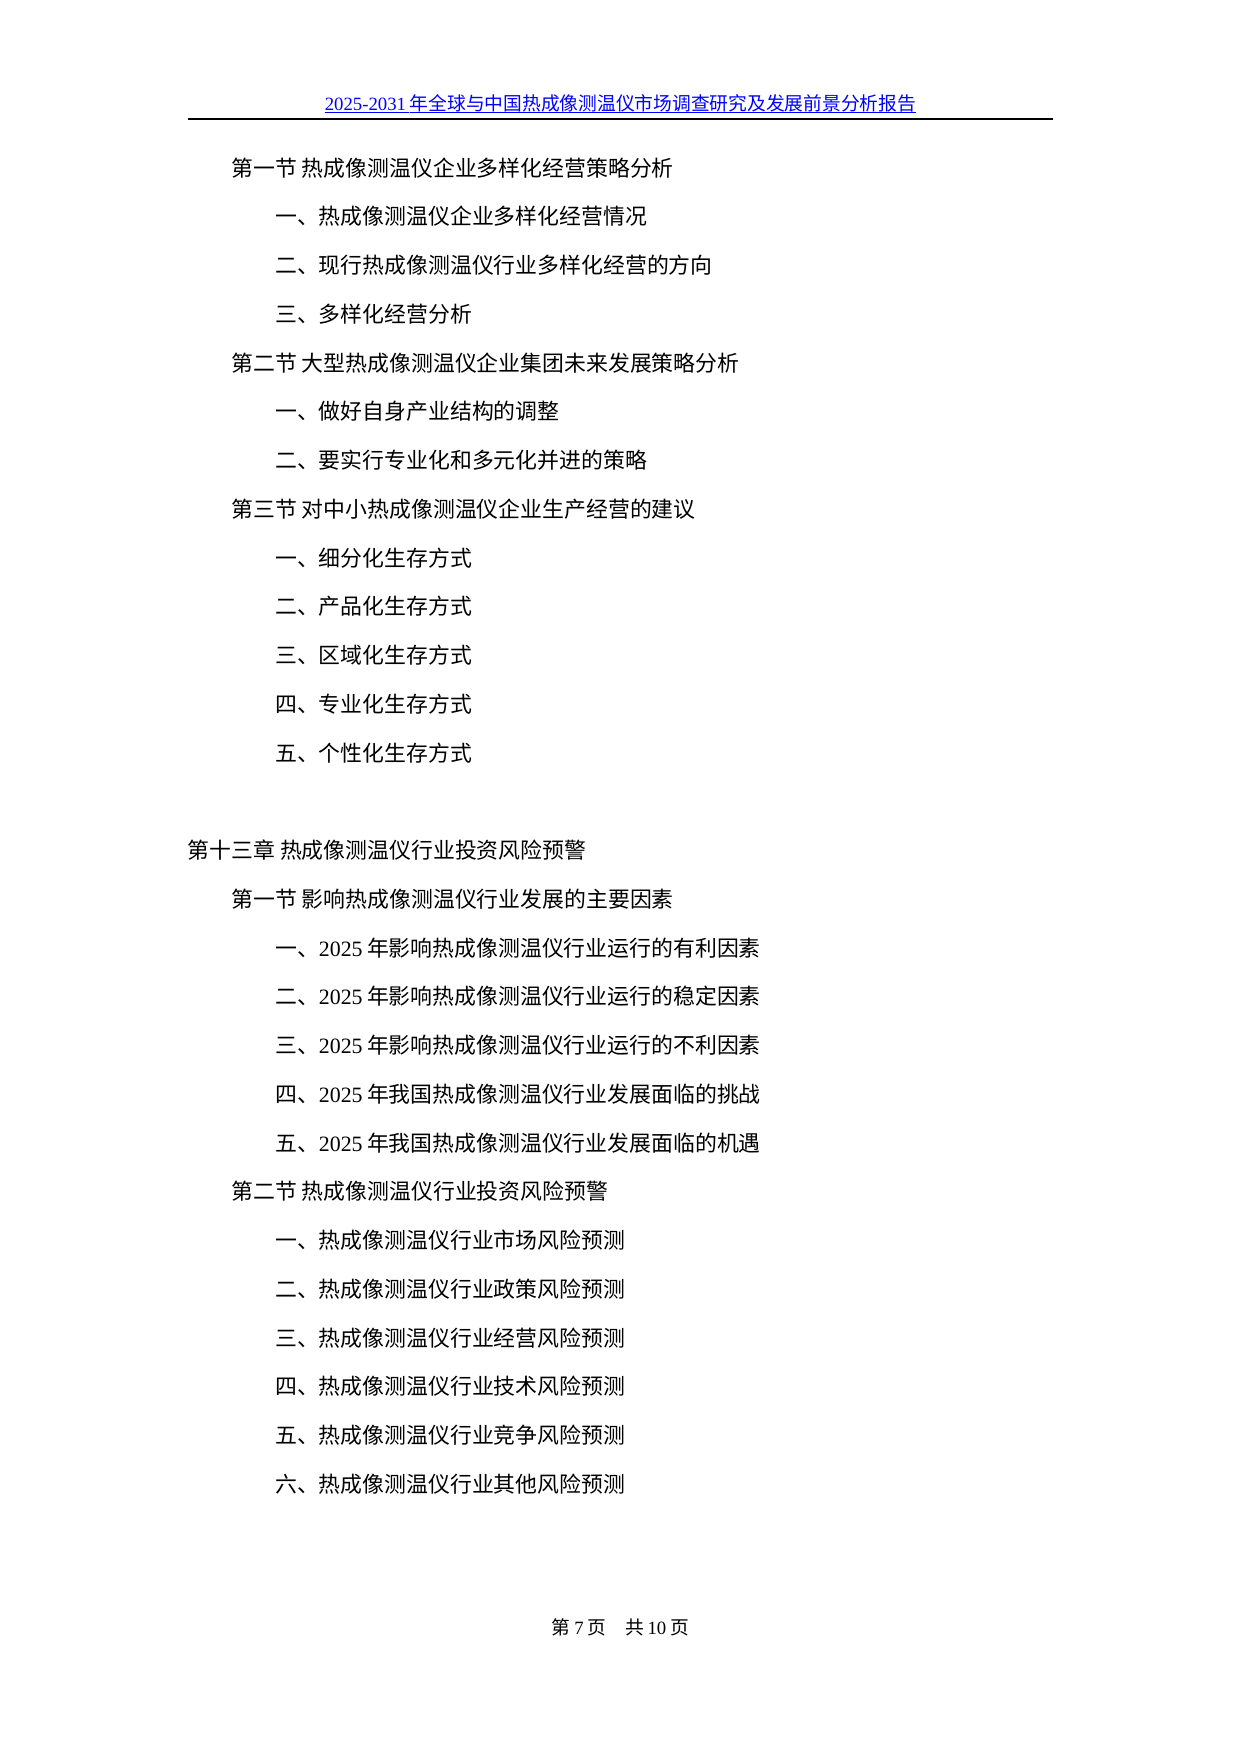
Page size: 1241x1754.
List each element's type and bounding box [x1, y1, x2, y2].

text [187, 150, 1053, 1499]
